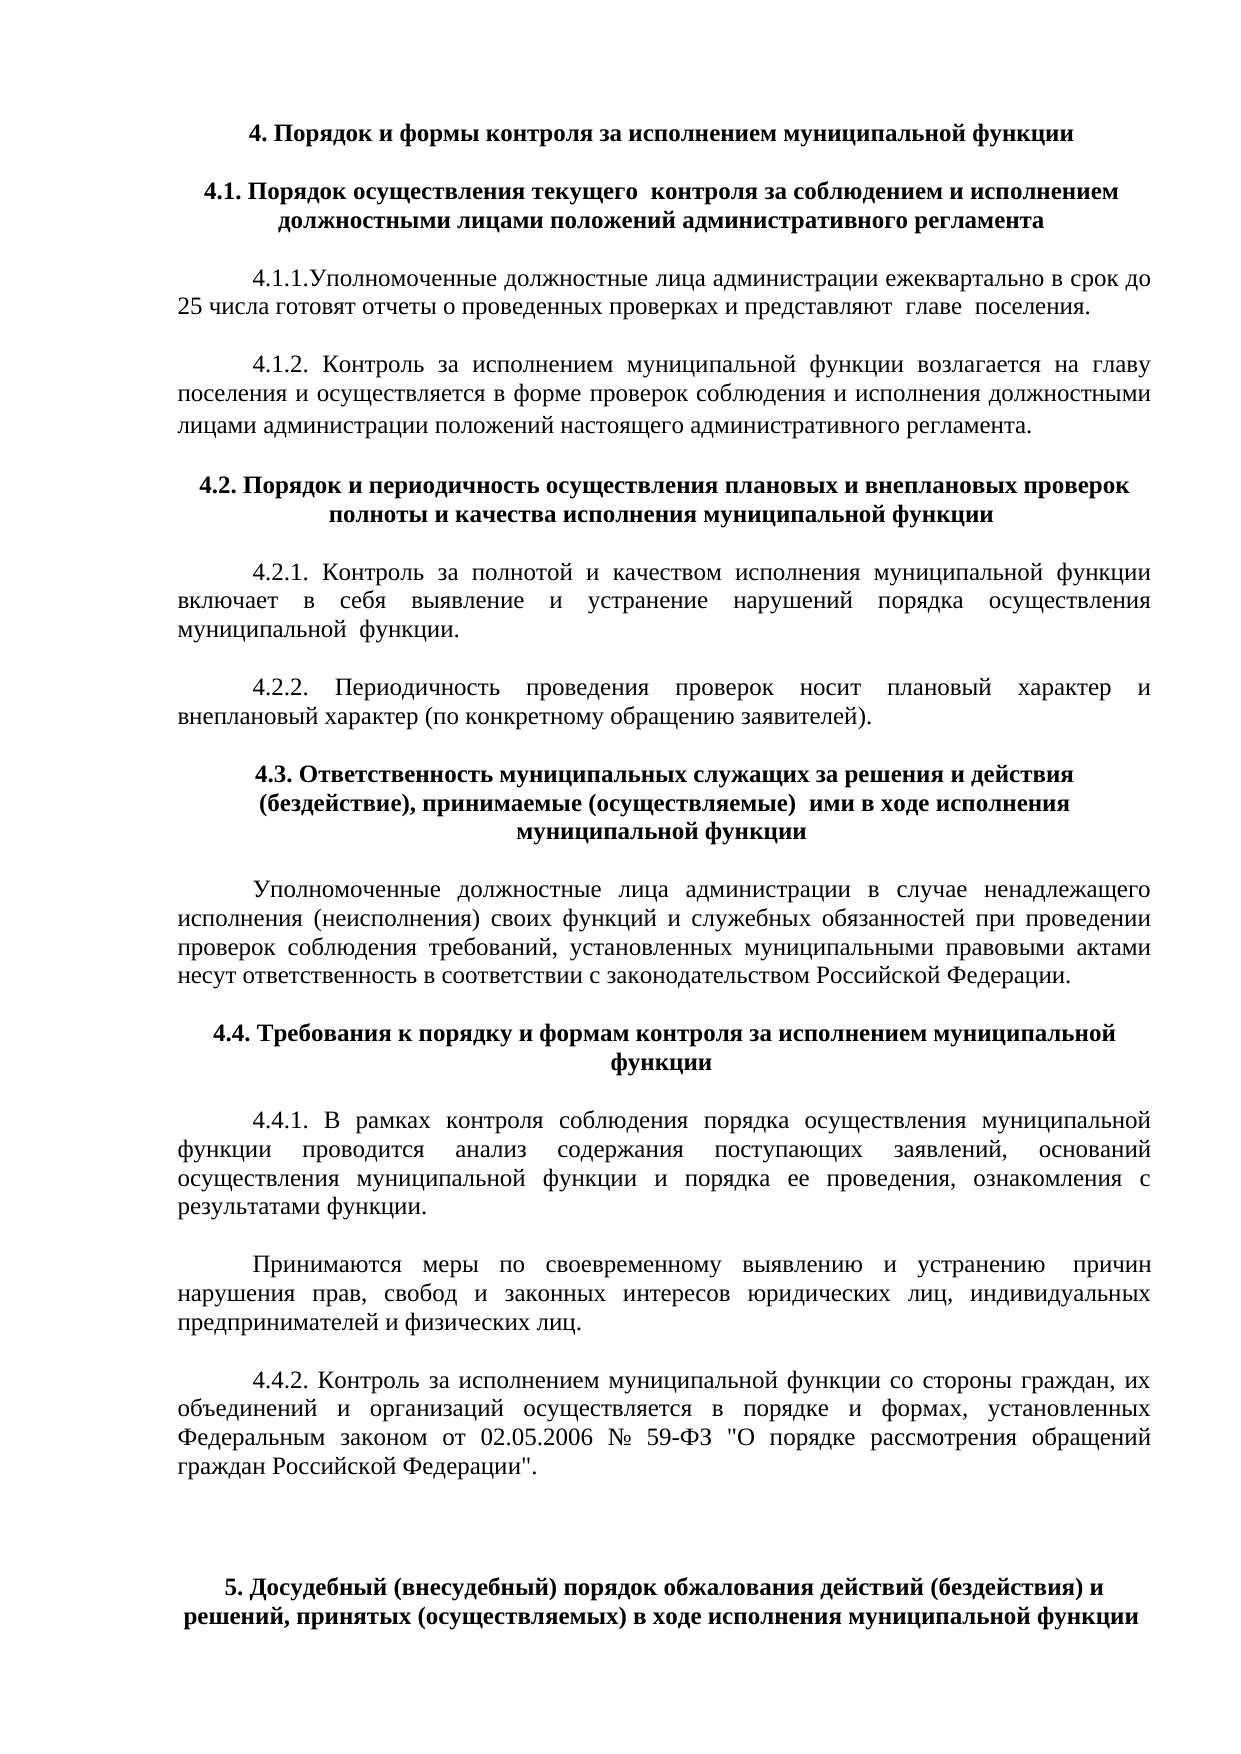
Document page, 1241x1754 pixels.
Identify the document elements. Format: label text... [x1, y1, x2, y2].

text 4. Порядок и формы контроля за исполнением муниципальной функции [177, 118, 1152, 147]
text 5. Досудебный (внесудебный) порядок обжалования действий (бездействия) и решений, принятых (осуществляемых) в ходе исполнения муниципальной функции [177, 1572, 1152, 1629]
text Уполномоченные должностные лица администрации в случае ненадлежащего исполнения (неисполнения) своих функций и служебных обязанностей при проведении проверок соблюдения требований, установленных муниципальными правовыми актами несут ответственность в соответствии с законодательством Российской Федерации. [177, 874, 1152, 989]
text 4.1.1.Уполномоченные должностные лица администрации ежеквартально в срок до 25 числа готовят отчеты о проведенных проверках и представляют главе поселения. [177, 263, 1152, 320]
text 4.2.2. Периодичность проведения проверок носит плановый характер и внеплановый характер (по конкретному обращению заявителей). [177, 672, 1152, 730]
text 4.1. Порядок осуществления текущего контроля за соблюдением и исполнением должностными лицами положений административного регламента [177, 176, 1152, 233]
text 4.2.1. Контроль за полнотой и качеством исполнения муниципальной функции включает в себя выявление и устранение нарушений порядка осуществления муниципальной функции. [177, 557, 1152, 643]
text 4.4.2. Контроль за исполнением муниципальной функции со стороны граждан, их объединений и организаций осуществляется в порядке и формах, установленных Федеральным законом от 02.05.2006 № 59-ФЗ "О порядке рассмотрения обращений граждан Российской Федерации". [177, 1365, 1152, 1480]
text 4.4. Требования к порядку и формам контроля за исполнением муниципальной функции [177, 1018, 1152, 1076]
text 4.4.1. В рамках контроля соблюдения порядка осуществления муниципальной функции проводится анализ содержания поступающих заявлений, оснований осуществления муниципальной функции и порядка ее проведения, ознакомления с результатами функции. [177, 1105, 1152, 1220]
text 4.1.2. Контроль за исполнением муниципальной функции возлагается на главу поселения и осуществляется в форме проверок соблюдения и исполнения должностными лицами администрации положений настоящего административного регламента. [177, 349, 1152, 441]
text Принимаются меры по своевременному выявлению и устранению причин нарушения прав, свобод и законных интересов юридических лиц, индивидуальных предпринимателей и физических лиц. [177, 1249, 1152, 1336]
text 4.3. Ответственность муниципальных служащих за решения и действия (бездействие), принимаемые (осуществляемые) ими в ходе исполнения муниципальной функции [177, 759, 1152, 845]
text 4.2. Порядок и периодичность осуществления плановых и внеплановых проверок полноты и качества исполнения муниципальной функции [177, 470, 1152, 528]
